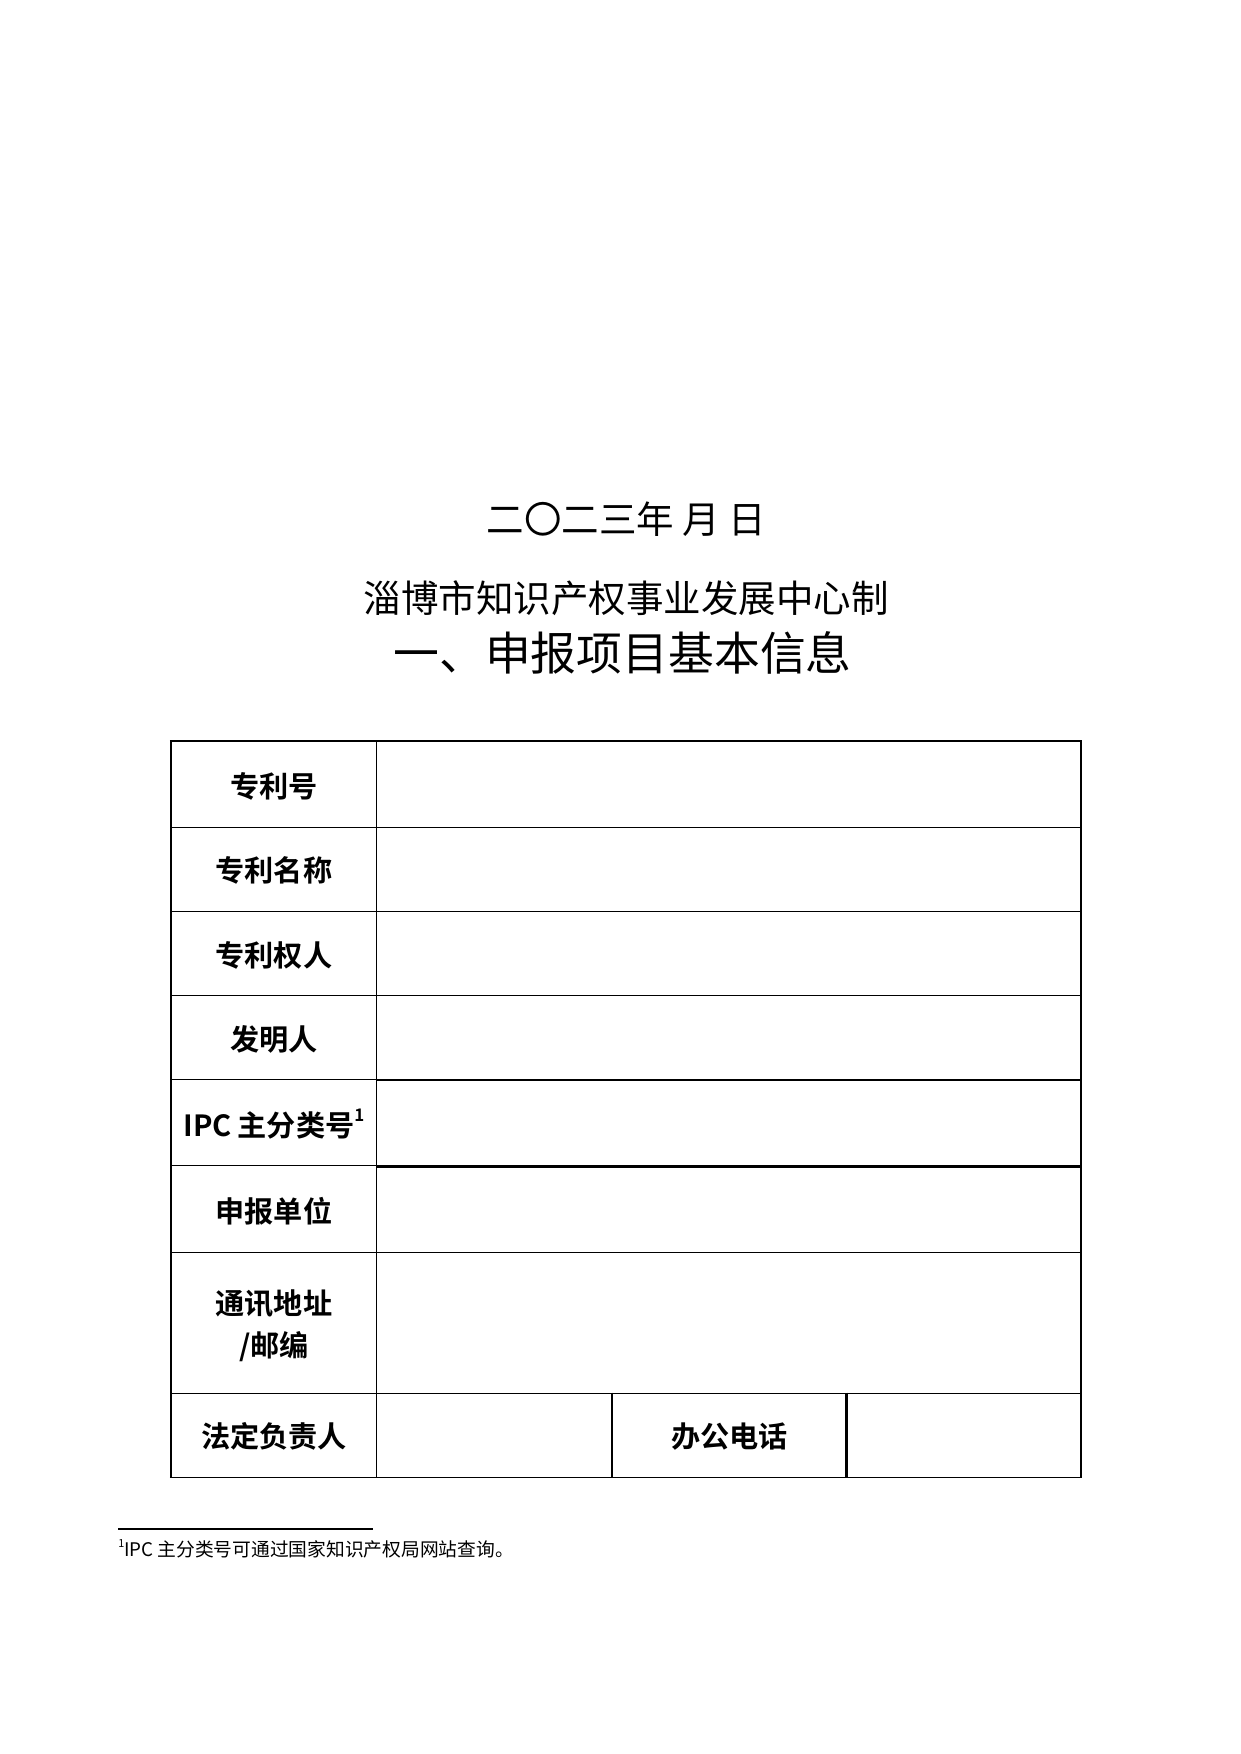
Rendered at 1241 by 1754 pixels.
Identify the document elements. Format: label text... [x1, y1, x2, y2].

table_cell [377, 1394, 611, 1477]
text 淄博市知识产权事业发展中心制 [118, 569, 1134, 623]
table_header [377, 742, 1080, 827]
table_cell 申报单位 [172, 1166, 376, 1252]
table_cell [377, 828, 1080, 911]
table_cell [848, 1394, 1080, 1477]
table_cell [377, 996, 1080, 1079]
table_header 专利号 [172, 742, 376, 827]
table_cell [377, 912, 1080, 995]
table_cell 专利名称 [172, 828, 376, 911]
table_cell 发明人 [172, 996, 376, 1079]
table_cell 办公电话 [613, 1394, 845, 1477]
table_cell [377, 1253, 1080, 1392]
table_cell 法定负责人 [172, 1394, 376, 1477]
text 一、申报项目基本信息 [118, 623, 1134, 682]
table_cell IPC主分类号 [172, 1080, 376, 1165]
table_cell [377, 1168, 1080, 1252]
table_cell 通讯地址 /邮编 [172, 1253, 376, 1392]
text 二〇二三年 月 日 [118, 490, 1134, 544]
table_cell [377, 1081, 1080, 1165]
table_cell 专利权人 [172, 912, 376, 995]
